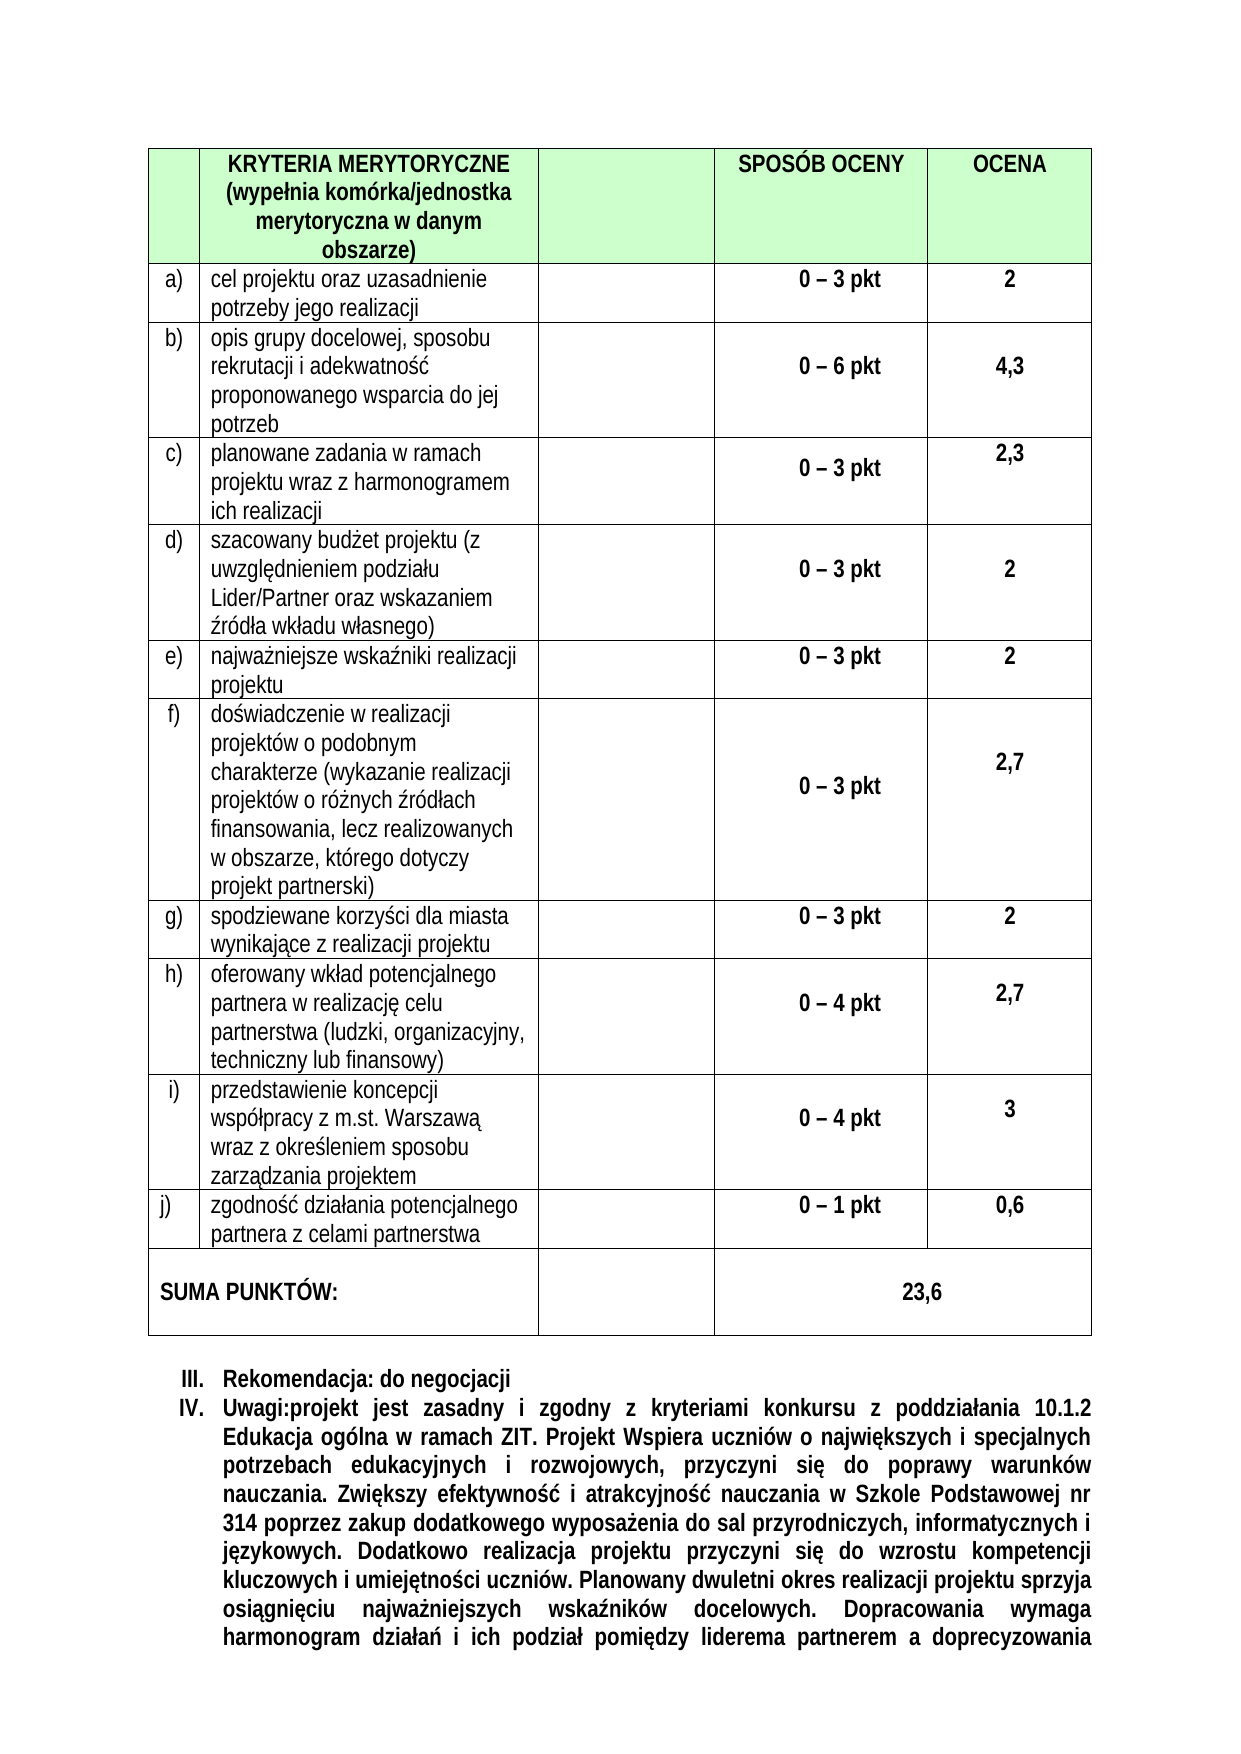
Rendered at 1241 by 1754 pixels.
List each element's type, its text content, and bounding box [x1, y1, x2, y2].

table_cell [539, 901, 714, 958]
table_cell [539, 323, 714, 437]
table_cell e) [149, 641, 199, 698]
table_cell 2 [928, 641, 1091, 698]
table_cell [539, 525, 714, 640]
table_cell h) [149, 959, 199, 1074]
table_cell 0 – 4 pkt [715, 959, 927, 1074]
table_cell a) [149, 264, 199, 322]
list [204, 1393, 1092, 1651]
table_cell szacowany budżet projektu (z uwzględnieniem podziału Lider/Partner oraz wskazaniem źródła wkładu własnego) [200, 525, 538, 640]
table_cell 2,7 [928, 699, 1091, 900]
table_cell 0 – 4 pkt [715, 1075, 927, 1189]
table_cell [539, 959, 714, 1074]
table_cell 23,6 [715, 1249, 1091, 1335]
table_cell f) [149, 699, 199, 900]
table_cell planowane zadania w ramach projektu wraz z harmonogramem ich realizacji [200, 438, 538, 524]
table_cell 0,6 [928, 1190, 1091, 1248]
table_cell najważniejsze wskaźniki realizacji projektu [200, 641, 538, 698]
table_cell c) [149, 438, 199, 524]
table_cell doświadczenie w realizacji projektów o podobnym charakterze (wykazanie realizacji projektów o różnych źródłach finansowania, lecz realizowanych w obszarze, którego dotyczy projekt partnerski) [200, 699, 538, 900]
table_cell opis grupy docelowej, sposobu rekrutacji i adekwatność proponowanego wsparcia do jej potrzeb [200, 323, 538, 437]
table_cell SUMA PUNKTÓW: [149, 1249, 538, 1335]
table_cell 2 [928, 525, 1091, 640]
table_cell [539, 1190, 714, 1248]
table_cell spodziewane korzyści dla miasta wynikające z realizacji projektu [200, 901, 538, 958]
table_cell [539, 149, 714, 263]
table_cell OCENA [928, 149, 1091, 263]
table_cell KRYTERIA MERYTORYCZNE (wypełnia komórka/jednostka merytoryczna w danym obszarze) [200, 149, 538, 263]
table_cell 0 – 3 pkt [715, 264, 927, 322]
table_cell 0 – 3 pkt [715, 438, 927, 524]
table_cell b) [149, 323, 199, 437]
table_cell [539, 438, 714, 524]
table_cell 0 – 6 pkt [715, 323, 927, 437]
table_cell przedstawienie koncepcji współpracy z m.st. Warszawą wraz z określeniem sposobu zarządzania projektem [200, 1075, 538, 1189]
table_cell 2,7 [928, 959, 1091, 1074]
table_cell 0 – 3 pkt [715, 641, 927, 698]
table_cell i) [149, 1075, 199, 1189]
table_cell 2,3 [928, 438, 1091, 524]
table_cell 0 – 1 pkt [715, 1190, 927, 1248]
table_cell 2 [928, 901, 1091, 958]
table_cell [539, 264, 714, 322]
table_cell d) [149, 525, 199, 640]
table_cell 2 [928, 264, 1091, 322]
list Rekomendacja: do negocjacji [204, 1364, 1092, 1393]
table_cell 4,3 [928, 323, 1091, 437]
table_cell 0 – 3 pkt [715, 699, 927, 900]
table_cell 0 – 3 pkt [715, 901, 927, 958]
table_cell zgodność działania potencjalnego partnera z celami partnerstwa [200, 1190, 538, 1248]
table_cell j) [149, 1190, 199, 1248]
table_cell [539, 1249, 714, 1335]
table_cell SPOSÓB OCENY [715, 149, 927, 263]
table_cell [539, 1075, 714, 1189]
table_cell oferowany wkład potencjalnego partnera w realizację celu partnerstwa (ludzki, organizacyjny, techniczny lub finansowy) [200, 959, 538, 1074]
table_cell g) [149, 901, 199, 958]
table_cell 3 [928, 1075, 1091, 1189]
table_cell [149, 149, 199, 263]
table_cell [539, 699, 714, 900]
table_cell cel projektu oraz uzasadnienie potrzeby jego realizacji [200, 264, 538, 322]
table_cell [539, 641, 714, 698]
table_cell 0 – 3 pkt [715, 525, 927, 640]
